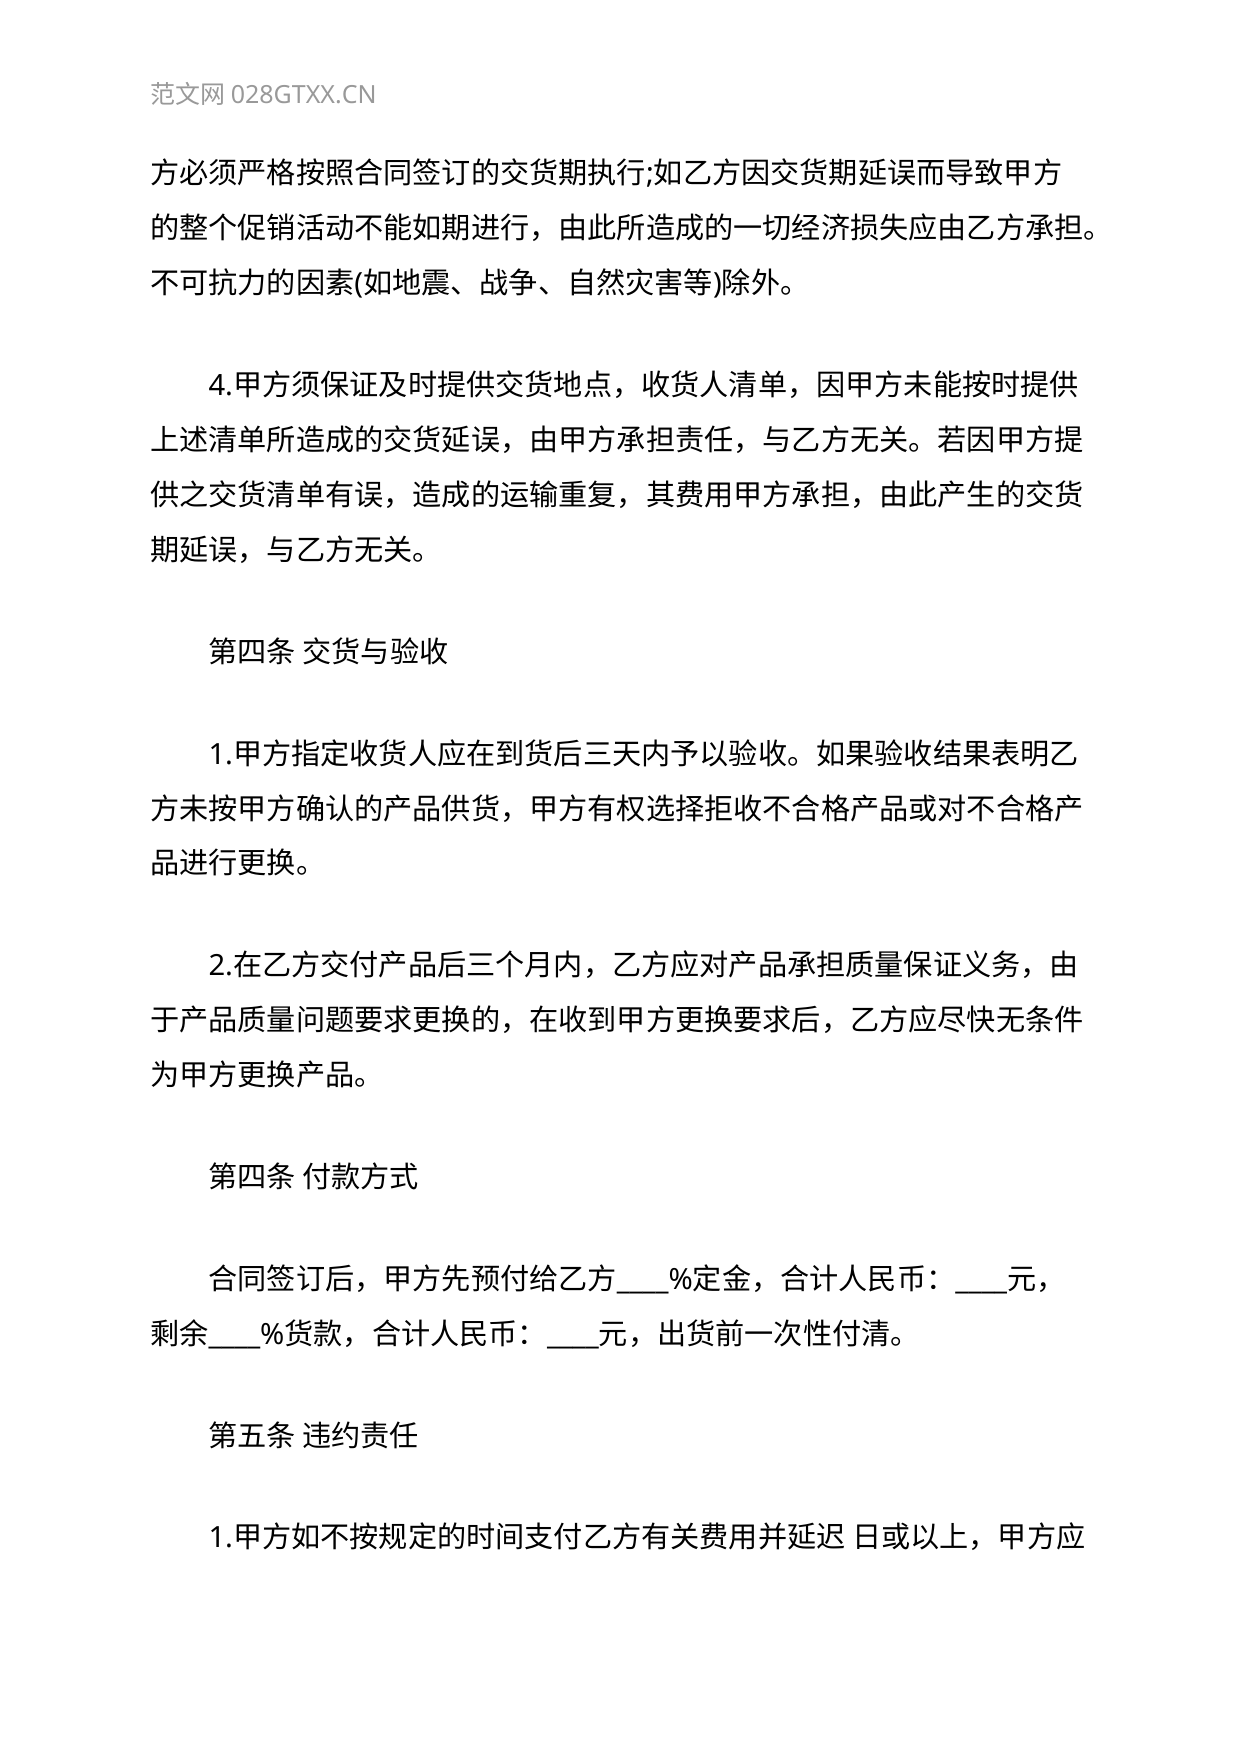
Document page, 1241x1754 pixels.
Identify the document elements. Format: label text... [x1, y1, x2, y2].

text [150, 1514, 1090, 1556]
text 第五条 违约责任 [150, 1412, 1090, 1454]
text 第四条 付款方式 [150, 1153, 1090, 1196]
text 第四条 交货与验收 [150, 628, 1090, 671]
text 合同签订后，甲方先预付给乙方____%定金，合计人民币：____元，剩余____%货款，合计人民币：____元，出货前一次性付清。 [150, 1255, 1090, 1353]
text 4.甲方须保证及时提供交货地点，收货人清单，因甲方未能按时提供上述清单所造成的交货延误，由甲方承担责任，与乙方无关。若因甲方提供之交货清单有误，造成的运输重复，其费用甲方承担，由此产生的交货期延误，与乙方无关。 [150, 362, 1090, 569]
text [150, 150, 1090, 302]
text 1.甲方指定收货人应在到货后三天内予以验收。如果验收结果表明乙方未按甲方确认的产品供货，甲方有权选择拒收不合格产品或对不合格产品进行更换。 [150, 730, 1090, 882]
text 2.在乙方交付产品后三个月内，乙方应对产品承担质量保证义务，由于产品质量问题要求更换的，在收到甲方更换要求后，乙方应尽快无条件为甲方更换产品。 [150, 942, 1090, 1094]
